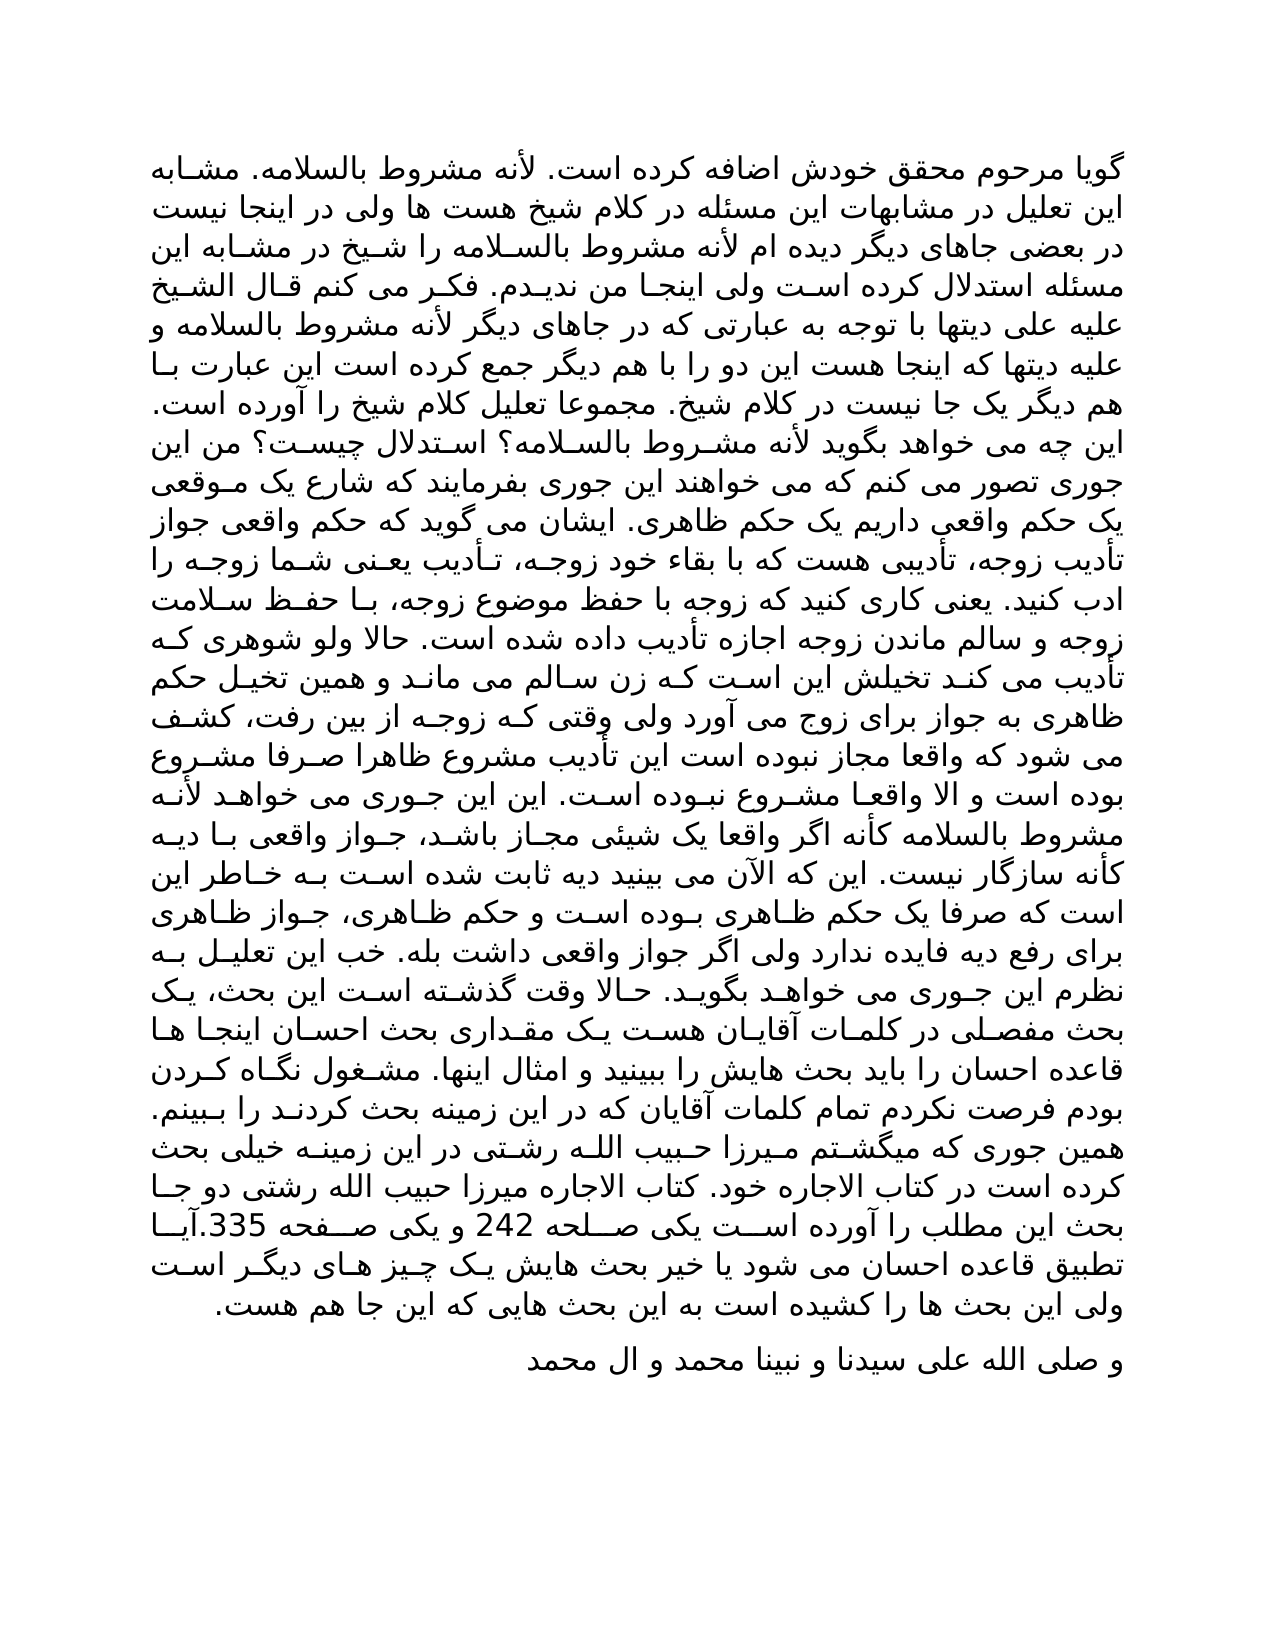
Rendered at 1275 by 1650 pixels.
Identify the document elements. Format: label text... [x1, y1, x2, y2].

text و صلی الله علی سیدنا و نبینا محمد و ال محمد [150, 1342, 1125, 1378]
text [150, 150, 1125, 1322]
